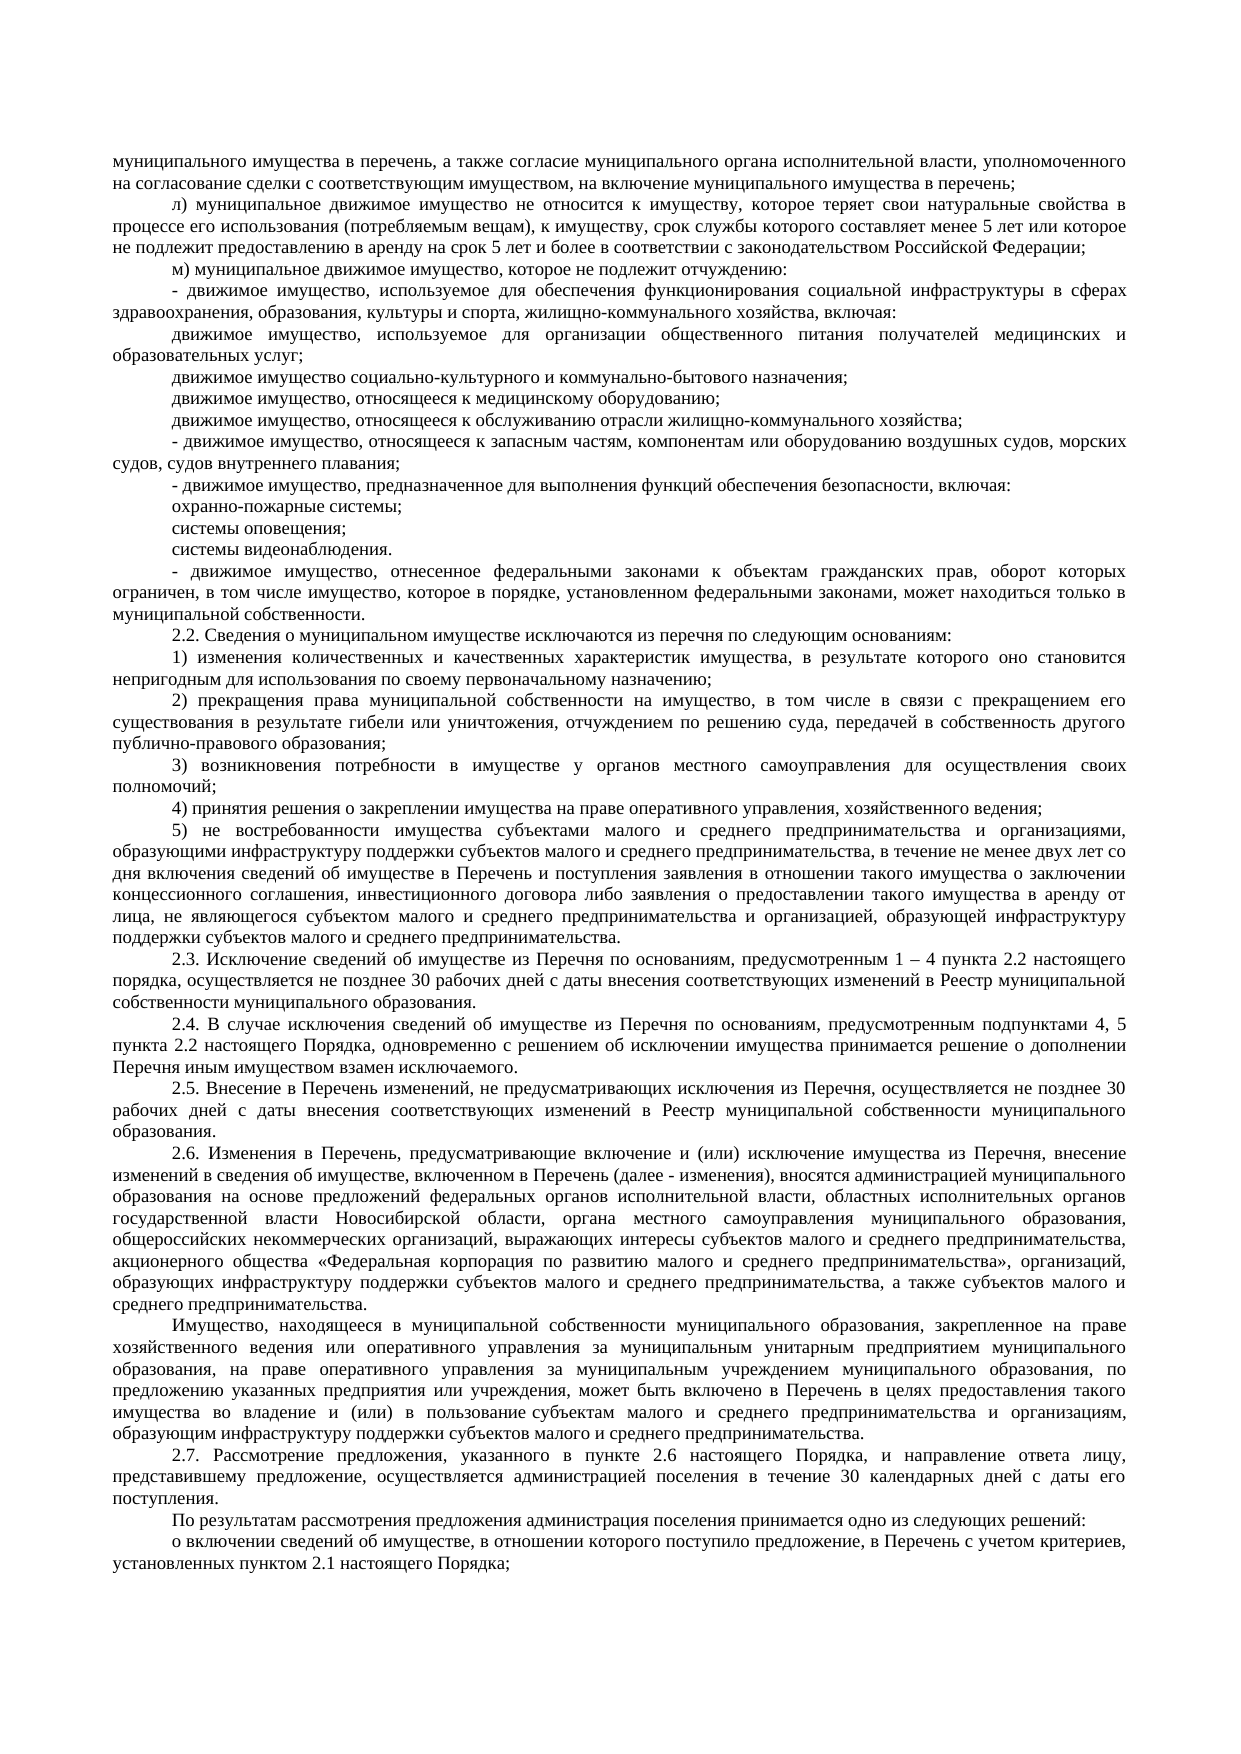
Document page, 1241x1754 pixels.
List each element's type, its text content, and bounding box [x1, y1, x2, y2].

text л) муниципальное движимое имущество не относится к имуществу, которое теряет свои натуральные свойства в процессе его использования (потребляемым вещам), к имуществу, срок службы которого составляет менее 5 лет или которое не подлежит предоставлению в аренду на срок 5 лет и более в соответствии с законодательством Российской Федерации; [112, 193, 1128, 258]
text движимое имущество, относящееся к обслуживанию отрасли жилищно-коммунального хозяйства; [112, 409, 1128, 430]
text охранно-пожарные системы; [112, 495, 1128, 517]
text движимое имущество социально-культурного и коммунально-бытового назначения; [112, 366, 1128, 387]
text - движимое имущество, отнесенное федеральными законами к объектам гражданских прав, оборот которых ограничен, в том числе имущество, которое в порядке, установленном федеральными законами, может находиться только в муниципальной собственности. [112, 560, 1128, 624]
text 2.6. Изменения в Перечень, предусматривающие включение и (или) исключение имущества из Перечня, внесение изменений в сведения об имуществе, включенном в Перечень (далее - изменения), вносятся администрацией муниципального образования на основе предложений федеральных органов исполнительной власти, областных исполнительных органов государственной власти Новосибирской области, органа местного самоуправления муниципального образования, общероссийских некоммерческих организаций, выражающих интересы субъектов малого и среднего предпринимательства, акционерного общества «Федеральная корпорация по развитию малого и среднего предпринимательства», организаций, образующих инфраструктуру поддержки субъектов малого и среднего предпринимательства, а также субъектов малого и среднего предпринимательства. [112, 1142, 1128, 1314]
text системы видеонаблюдения. [112, 538, 1128, 560]
text 3) возникновения потребности в имуществе у органов местного самоуправления для осуществления своих полномочий; [112, 754, 1128, 797]
text 2.2. Сведения о муниципальном имуществе исключаются из перечня по следующим основаниям: [112, 624, 1128, 646]
text - движимое имущество, предназначенное для выполнения функций обеспечения безопасности, включая: [112, 473, 1128, 495]
text Имущество, находящееся в муниципальной собственности муниципального образования, закрепленное на праве хозяйственного ведения или оперативного управления за муниципальным унитарным предприятием муниципального образования, на праве оперативного управления за муниципальным учреждением муниципального образования, по предложению указанных предприятия или учреждения, может быть включено в Перечень в целях предоставления такого имущества во владение и (или) в пользование субъектам малого и среднего предпринимательства и организациям, образующим инфраструктуру поддержки субъектов малого и среднего предпринимательства. [112, 1314, 1128, 1444]
text 2.5. Внесение в Перечень изменений, не предусматривающих исключения из Перечня, осуществляется не позднее 30 рабочих дней с даты внесения соответствующих изменений в Реестр муниципальной собственности муниципального образования. [112, 1077, 1128, 1142]
text 4) принятия решения о закреплении имущества на праве оперативного управления, хозяйственного ведения; [112, 797, 1128, 818]
text 2.4. В случае исключения сведений об имуществе из Перечня по основаниям, предусмотренным подпунктами 4, 5 пункта 2.2 настоящего Порядка, одновременно с решением об исключении имущества принимается решение о дополнении Перечня иным имуществом взамен исключаемого. [112, 1012, 1128, 1077]
text о включении сведений об имуществе, в отношении которого поступило предложение, в Перечень с учетом критериев, установленных пунктом 2.1 настоящего Порядка; [112, 1530, 1128, 1573]
text м) муниципальное движимое имущество, которое не подлежит отчуждению: [112, 258, 1128, 279]
text 2.3. Исключение сведений об имуществе из Перечня по основаниям, предусмотренным 1 – 4 пункта 2.2 настоящего порядка, осуществляется не позднее 30 рабочих дней с даты внесения соответствующих изменений в Реестр муниципальной собственности муниципального образования. [112, 948, 1128, 1012]
text - движимое имущество, относящееся к запасным частям, компонентам или оборудованию воздушных судов, морских судов, судов внутреннего плавания; [112, 430, 1128, 473]
text движимое имущество, относящееся к медицинскому оборудованию; [112, 387, 1128, 409]
text движимое имущество, используемое для организации общественного питания получателей медицинских и образовательных услуг; [112, 322, 1128, 366]
text 1) изменения количественных и качественных характеристик имущества, в результате которого оно становится непригодным для использования по своему первоначальному назначению; [112, 646, 1128, 689]
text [112, 150, 1128, 193]
text 2.7. Рассмотрение предложения, указанного в пункте 2.6 настоящего Порядка, и направление ответа лицу, представившему предложение, осуществляется администрацией поселения в течение 30 календарных дней с даты его поступления. [112, 1444, 1128, 1508]
text 2) прекращения права муниципальной собственности на имущество, в том числе в связи с прекращением его существования в результате гибели или уничтожения, отчуждением по решению суда, передачей в собственность другого публично-правового образования; [112, 689, 1128, 754]
text - движимое имущество, используемое для обеспечения функционирования социальной инфраструктуры в сферах здравоохранения, образования, культуры и спорта, жилищно-коммунального хозяйства, включая: [112, 279, 1128, 322]
text По результатам рассмотрения предложения администрация поселения принимается одно из следующих решений: [112, 1508, 1128, 1530]
text системы оповещения; [112, 517, 1128, 538]
text 5) не востребованности имущества субъектами малого и среднего предпринимательства и организациями, образующими инфраструктуру поддержки субъектов малого и среднего предпринимательства, в течение не менее двух лет со дня включения сведений об имуществе в Перечень и поступления заявления в отношении такого имущества о заключении концессионного соглашения, инвестиционного договора либо заявления о предоставлении такого имущества в аренду от лица, не являющегося субъектом малого и среднего предпринимательства и организацией, образующей инфраструктуру поддержки субъектов малого и среднего предпринимательства. [112, 818, 1128, 948]
